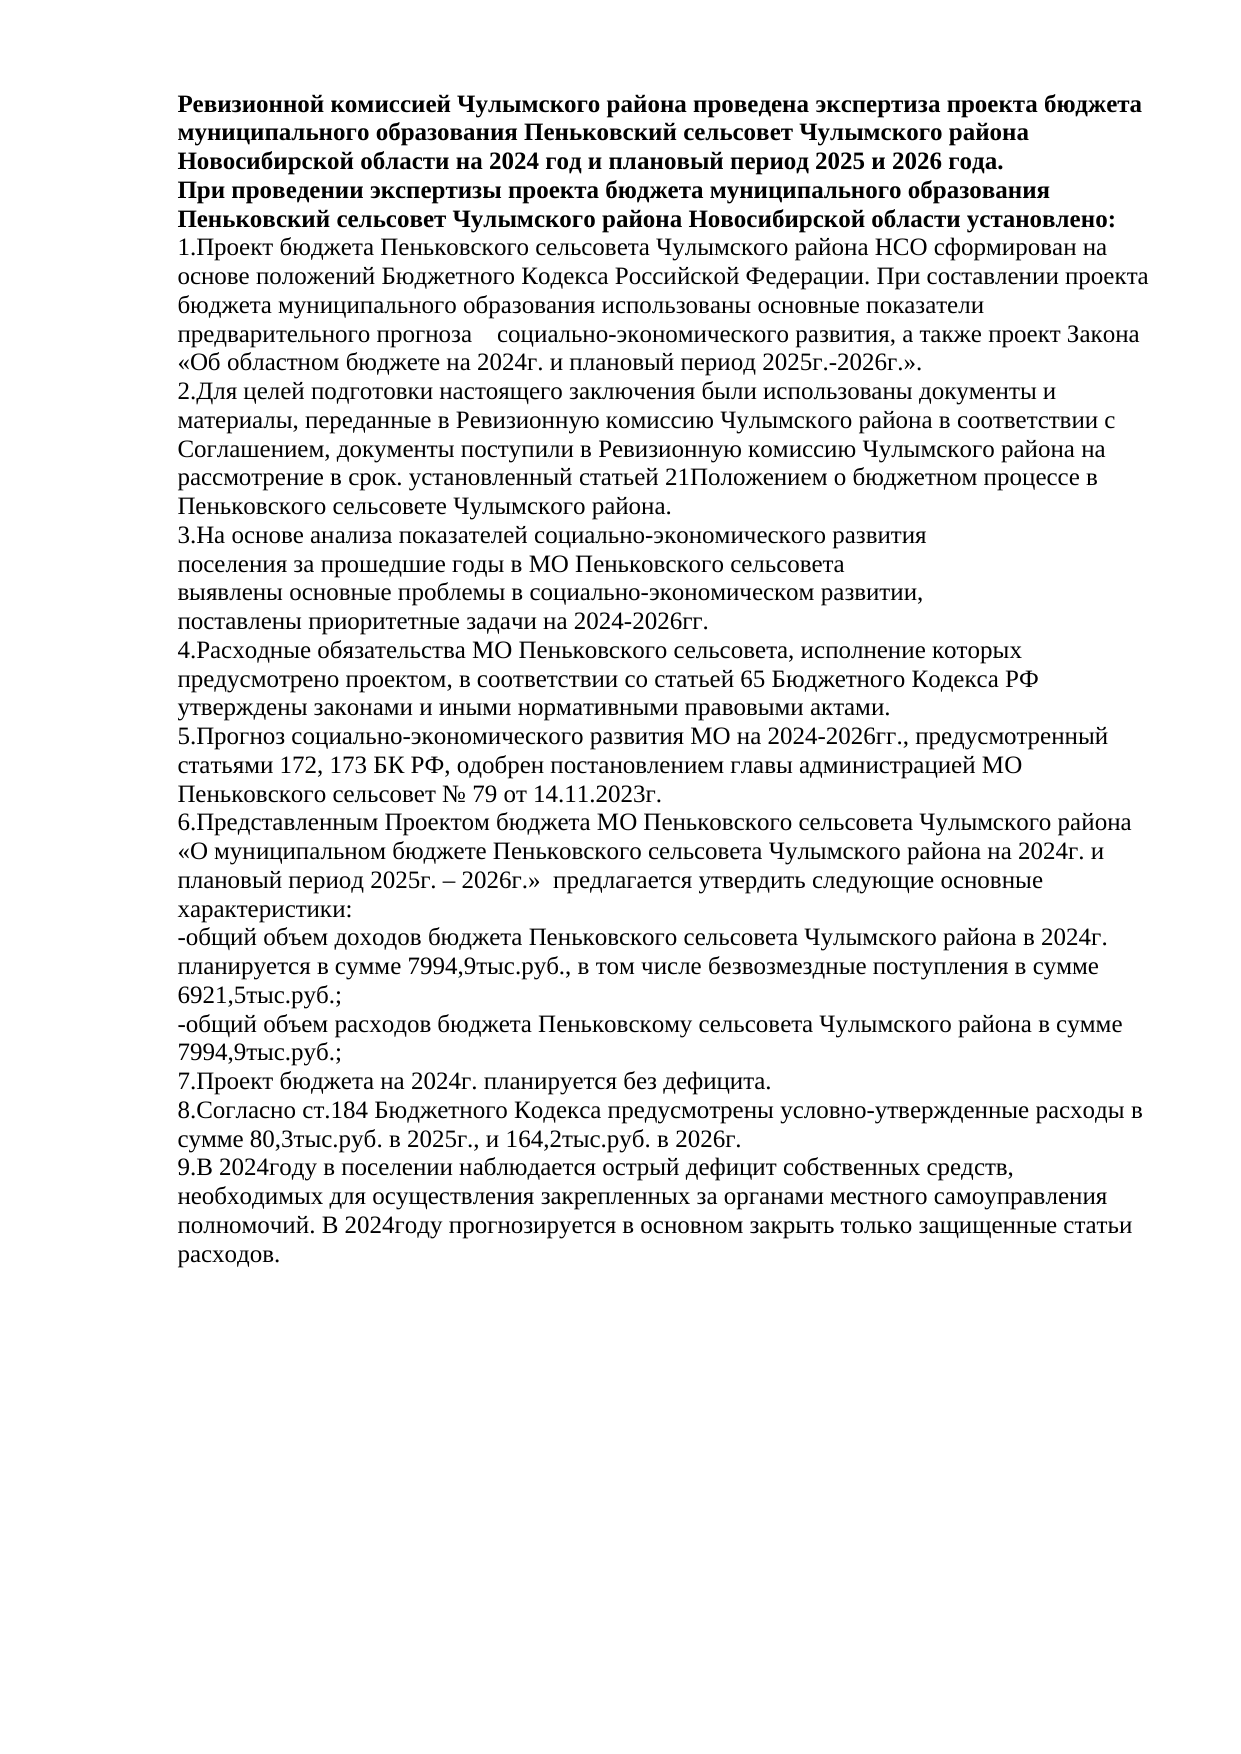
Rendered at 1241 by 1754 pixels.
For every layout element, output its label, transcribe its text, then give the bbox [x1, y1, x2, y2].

text 6.Представленным Проектом бюджета МО Пеньковского сельсовета Чулымского района «О муниципальном бюджете Пеньковского сельсовета Чулымского района на 2024г. и плановый период 2025г. – 2026г.» предлагается утвердить следующие основные характеристики: [177, 807, 1152, 922]
text -общий объем расходов бюджета Пеньковскому сельсовета Чулымского района в сумме 7994,9тыс.руб.; [177, 1009, 1152, 1066]
text Ревизионной комиссией Чулымского района проведена экспертиза проекта бюджета муниципального образования Пеньковский сельсовет Чулымского района Новосибирской области на 2024 год и плановый период 2025 и 2026 года. [177, 89, 1152, 175]
text 4.Расходные обязательства МО Пеньковского сельсовета, исполнение которых предусмотрено проектом, в соответствии со статьей 65 Бюджетного Кодекса РФ утверждены законами и иными нормативными правовыми актами. [177, 635, 1152, 721]
text -общий объем доходов бюджета Пеньковского сельсовета Чулымского района в 2024г. планируется в сумме 7994,9тыс.руб., в том числе безвозмездные поступления в сумме 6921,5тыс.руб.; [177, 922, 1152, 1009]
text 2.Для целей подготовки настоящего заключения были использованы документы и материалы, переданные в Ревизионную комиссию Чулымского района в соответствии с Соглашением, документы поступили в Ревизионную комиссию Чулымского района на рассмотрение в срок. установленный статьей 21Положением о бюджетном процессе в Пеньковского сельсовете Чулымского района. [177, 376, 1152, 520]
text 8.Согласно ст.184 Бюджетного Кодекса предусмотрены условно-утвержденные расходы в сумме 80,3тыс.руб. в 2025г., и 164,2тыс.руб. в 2026г. [177, 1095, 1152, 1152]
text 9.В 2024году в поселении наблюдается острый дефицит собственных средств, необходимых для осуществления закрепленных за органами местного самоуправления полномочий. В 2024году прогнозируется в основном закрыть только защищенные статьи расходов. [177, 1152, 1152, 1267]
text 1.Проект бюджета Пеньковского сельсовета Чулымского района НСО сформирован на основе положений Бюджетного Кодекса Российской Федерации. При составлении проекта бюджета муниципального образования использованы основные показатели предварительного прогноза социально-экономического развития, а также проект Закона «Об областном бюджете на 2024г. и плановый период 2025г.-2026г.». [177, 232, 1152, 376]
text 3.На основе анализа показателей социально-экономического развития [177, 520, 1152, 549]
text выявлены основные проблемы в социально-экономическом развитии, [177, 577, 1152, 606]
text 7.Проект бюджета на 2024г. планируется без дефицита. [177, 1066, 1152, 1095]
text 5.Прогноз социально-экономического развития МО на 2024-2026гг., предусмотренный статьями 172, 173 БК РФ, одобрен постановлением главы администрацией МО Пеньковского сельсовет № 79 от 14.11.2023г. [177, 721, 1152, 807]
text поставлены приоритетные задачи на 2024-2026гг. [177, 606, 1152, 635]
text поселения за прошедшие годы в МО Пеньковского сельсовета [177, 549, 1152, 577]
text При проведении экспертизы проекта бюджета муниципального образования Пеньковский сельсовет Чулымского района Новосибирской области установлено: [177, 175, 1152, 232]
